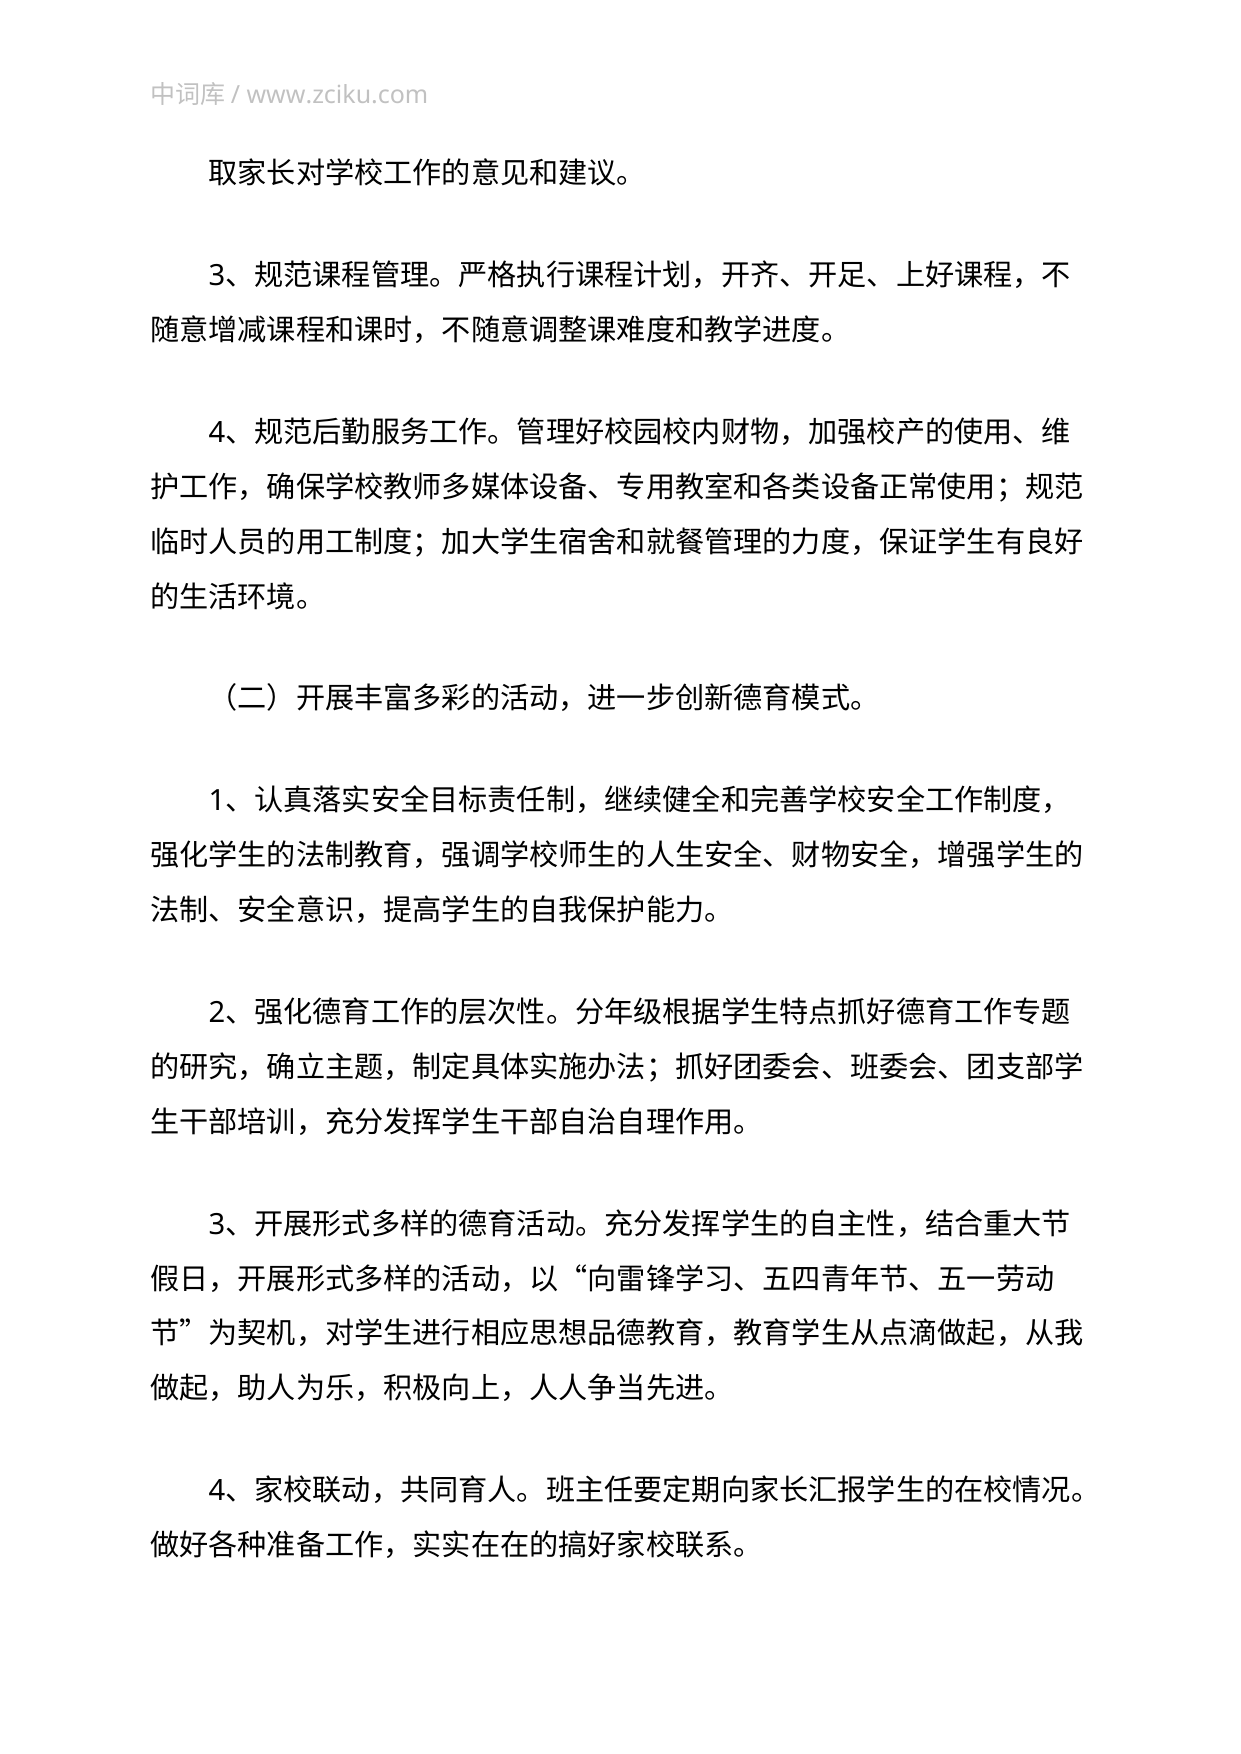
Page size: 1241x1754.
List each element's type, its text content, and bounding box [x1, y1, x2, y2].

text 2、强化德育工作的层次性。分年级根据学生特点抓好德育工作专题的研究，确立主题，制定具体实施办法；抓好团委会、班委会、团支部学生干部培训，充分发挥学生干部自治自理作用。 [150, 988, 1090, 1141]
text 1、认真落实安全目标责任制，继续健全和完善学校安全工作制度，强化学生的法制教育，强调学校师生的人生安全、财物安全，增强学生的法制、安全意识，提高学生的自我保护能力。 [150, 777, 1090, 929]
text 3、规范课程管理。严格执行课程计划，开齐、开足、上好课程，不随意增减课程和课时，不随意调整课难度和教学进度。 [150, 252, 1090, 349]
text （二）开展丰富多彩的活动，进一步创新德育模式。 [150, 675, 1090, 717]
text 4、家校联动，共同育人。班主任要定期向家长汇报学生的在校情况。做好各种准备工作，实实在在的搞好家校联系。 [150, 1467, 1090, 1564]
text 取家长对学校工作的意见和建议。 [150, 150, 1090, 192]
text 3、开展形式多样的德育活动。充分发挥学生的自主性，结合重大节假日，开展形式多样的活动，以“向雷锋学习、五四青年节、五一劳动节”为契机，对学生进行相应思想品德教育，教育学生从点滴做起，从我做起，助人为乐，积极向上，人人争当先进。 [150, 1200, 1090, 1407]
text 4、规范后勤服务工作。管理好校园校内财物，加强校产的使用、维护工作，确保学校教师多媒体设备、专用教室和各类设备正常使用；规范临时人员的用工制度；加大学生宿舍和就餐管理的力度，保证学生有良好的生活环境。 [150, 408, 1090, 616]
